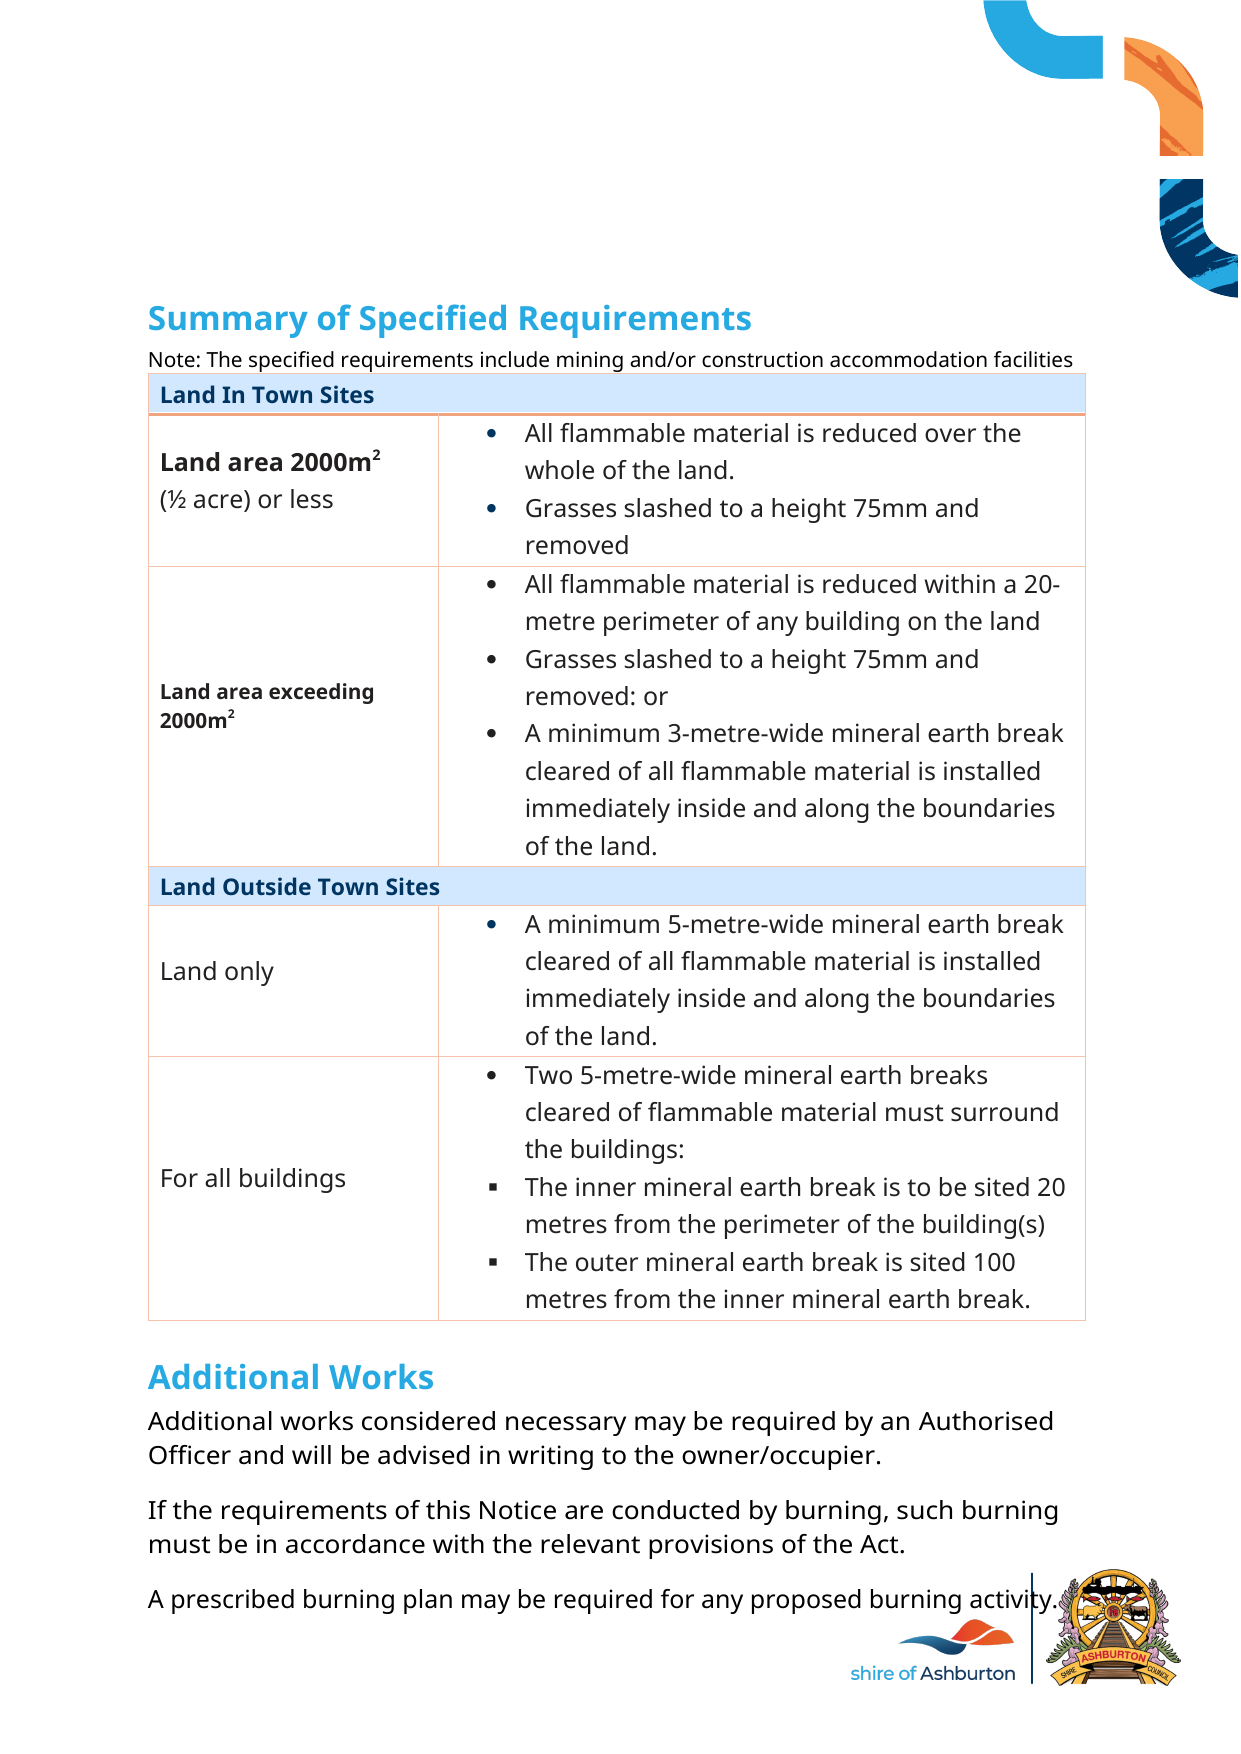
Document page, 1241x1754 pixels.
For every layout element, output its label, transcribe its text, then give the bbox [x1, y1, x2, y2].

table_header Land In Town Sites [149, 374, 1085, 412]
subtitle Additional Works [148, 1354, 1092, 1399]
picture [851, 1569, 1181, 1686]
picture [984, 1, 1103, 79]
subtitle Summary of Specified Requirements [148, 295, 1092, 340]
text If the requirements of this Notice are conducted by burning, such burning must be in accordance with the relevant provisions of the Act. [148, 1493, 1092, 1561]
table_cell A minimum 5-metre-wide mineral earth break cleared of all flammable material is installed immediately inside and along the boundaries of the land. [439, 906, 1085, 1056]
table_cell All flammable material is reduced over the whole of the land. Grasses slashed to a height 75mm and removed [439, 416, 1085, 566]
table_cell Land only [149, 906, 438, 1056]
table_cell Land Outside Town Sites [149, 867, 1085, 905]
table_cell For all buildings [149, 1057, 438, 1319]
text Note: The specified requirements include mining and/or construction accommodation facilities [148, 345, 1092, 373]
picture [1123, 35, 1240, 298]
table_cell All flammable material is reduced within a 20-metre perimeter of any building on the land Grasses slashed to a height 75mm and removed: or A minimum 3-metre-wide mineral earth break cleared of all flammable material is installed immediately inside and along the boundaries of the land. [439, 567, 1085, 866]
text Additional works considered necessary may be required by an Authorised Officer and will be advised in writing to the owner/occupier. [148, 1404, 1092, 1472]
table_cell Two 5-metre-wide mineral earth breaks cleared of flammable material must surround the buildings: The inner mineral earth break is to be sited 20 metres from the perimeter of the building(s) The outer mineral earth break is sited 100 metres from the inner mineral earth break. [439, 1057, 1085, 1319]
table_cell Land area 2000m2 (½ acre) or less [149, 416, 438, 566]
text A prescribed burning plan may be required for any proposed burning activity. [148, 1582, 1092, 1616]
table_cell Land area exceeding 2000m2 [149, 567, 438, 866]
